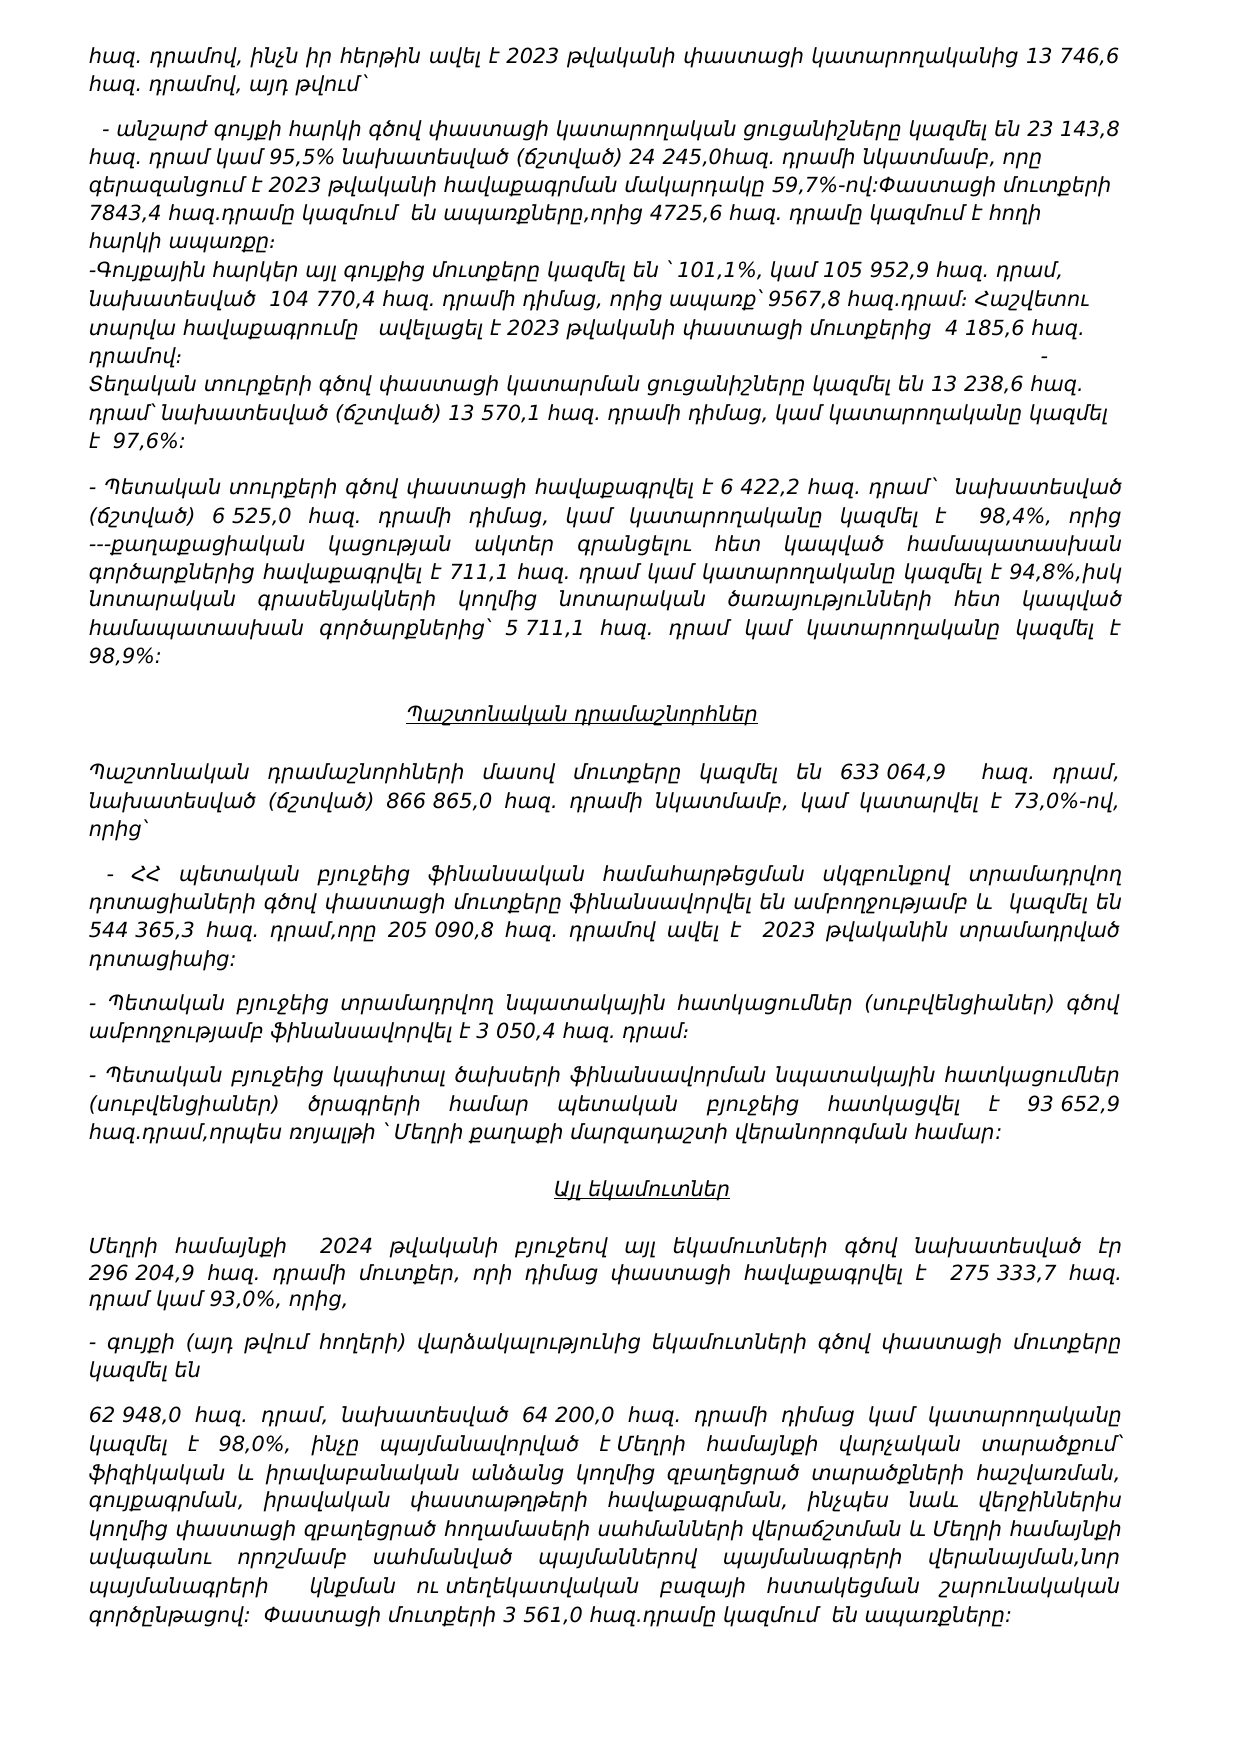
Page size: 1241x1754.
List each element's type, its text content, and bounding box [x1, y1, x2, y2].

list Այլ եկամուտներ [164, 1177, 1122, 1201]
text - Պետական բյուջեից կապիտալ ծախսերի ֆինանսավորման նպատակային հատկացումներ (սուբվենցիաներ) ծրագրերի համար պետական բյուջեից հատկացվել է 93 652,9 հազ.դրամ,որպես ռոյալթի ՝ Մեղրի քաղաքի մարզադաշտի վերանորոգման համար: [89, 1063, 1122, 1144]
text - Պետական տուրքերի գծով փաստացի հավաքագրվել է 6 422,2 հազ. դրամ` նախատեսված (ճշտված) 6 525,0 հազ. դրամի դիմաց, կամ կատարողականը կազմել է 98,4%, որից ---քաղաքացիական կացության ակտեր գրանցելու հետ կապված համապատասխան գործարքներից հավաքագրվել է 711,1 հազ. դրամ կամ կատարողականը կազմել է 94,8%,իսկ նոտարական գրասենյակների կողմից նոտարական ծառայությունների հետ կապված համապատասխան գործարքներից՝ 5 711,1 հազ. դրամ կամ կատարողականը կազմել է 98,9%: [89, 474, 1122, 668]
text Պաշտոնական դրամաշնորհներ [89, 701, 1122, 727]
text 62 948,0 հազ. դրամ, նախատեսված 64 200,0 հազ. դրամի դիմաց կամ կատարողականը կազմել է 98,0%, ինչը պայմանավորված է Մեղրի համայնքի վարչական տարածքում՝ ֆիզիկական և իրավաբանական անձանց կողմից զբաղեցրած տարածքների հաշվառման, գույքագրման, իրավական փաստաթղթերի հավաքագրման, ինչպես նաև վերջիններիս կողմից փաստացի զբաղեցրած հողամասերի սահմանների վերաճշտման և Մեղրի համայնքի ավագանու որոշմամբ սահմանված պայմաններով պայմանագրերի վերանայման,նոր պայմանագրերի կնքման ու տեղեկատվական բազայի հստակեցման շարունակական գործընթացով: Փաստացի մուտքերի 3 561,0 հազ.դրամը կազմում են ապառքները: [89, 1403, 1122, 1627]
text - Պետական բյուջեից տրամադրվող նպատակային հատկացումներ (սուբվենցիաներ) գծով ամբողջությամբ ֆինանսավորվել է 3 050,4 հազ. դրամ։ [89, 991, 1122, 1043]
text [89, 44, 1122, 96]
text - անշարժ գույքի հարկի գծով փաստացի կատարողական ցուցանիշները կազմել են 23 143,8 հազ. դրամ կամ 95,5% նախատեսված (ճշտված) 24 245,0հազ. դրամի նկատմամբ, որը գերազանցում է 2023 թվականի հավաքագրման մակարդակը 59,7%-ով:Փաստացի մուտքերի 7843,4 հազ.դրամը կազմում են ապառքները,որից 4725,6 հազ. դրամը կազմում է հողի հարկի ապառքը։ -Գույքային հարկեր այլ գույքից մուտքերը կազմել են ՝ 101,1%, կամ 105 952,9 հազ. դրամ, նախատեսված 104 770,4 հազ. դրամի դիմաց, որից ապառք՝ 9567,8 հազ.դրամ։ Հաշվետու տարվա հավաքագրումը ավելացել է 2023 թվականի փաստացի մուտքերից 4 185,6 հազ․դրամով։ - Տեղական տուրքերի գծով փաստացի կատարման ցուցանիշները կազմել են 13 238,6 հազ. դրամ՝ նախատեսված (ճշտված) 13 570,1 հազ. դրամի դիմաց, կամ կատարողականը կազմել է 97,6%: [89, 117, 1122, 454]
text - ՀՀ պետական բյուջեից ֆինանսական համահարթեցման սկզբունքով տրամադրվող դոտացիաների գծով փաստացի մուտքերը ֆինանսավորվել են ամբողջությամբ և կազմել են 544 365,3 հազ. դրամ,որը 205 090,8 հազ. դրամով ավել է 2023 թվականին տրամադրված դոտացիաից: [89, 862, 1122, 971]
text - գույքի (այդ թվում հողերի) վարձակալությունից եկամուտների գծով փաստացի մուտքերը կազմել են [89, 1330, 1122, 1382]
text Մեղրի համայնքի 2024 թվականի բյուջեով այլ եկամուտների գծով նախատեսված էր 296 204,9 հազ. դրամի մուտքեր, որի դիմաց փաստացի հավաքագրվել է 275 333,7 հազ. դրամ կամ 93,0%, որից, [89, 1234, 1122, 1312]
text Պաշտոնական դրամաշնորհների մասով մուտքերը կազմել են 633 064,9 հազ. դրամ, նախատեսված (ճշտված) 866 865,0 հազ. դրամի նկատմամբ, կամ կատարվել է 73,0%-ով, որից՝ [89, 759, 1122, 842]
